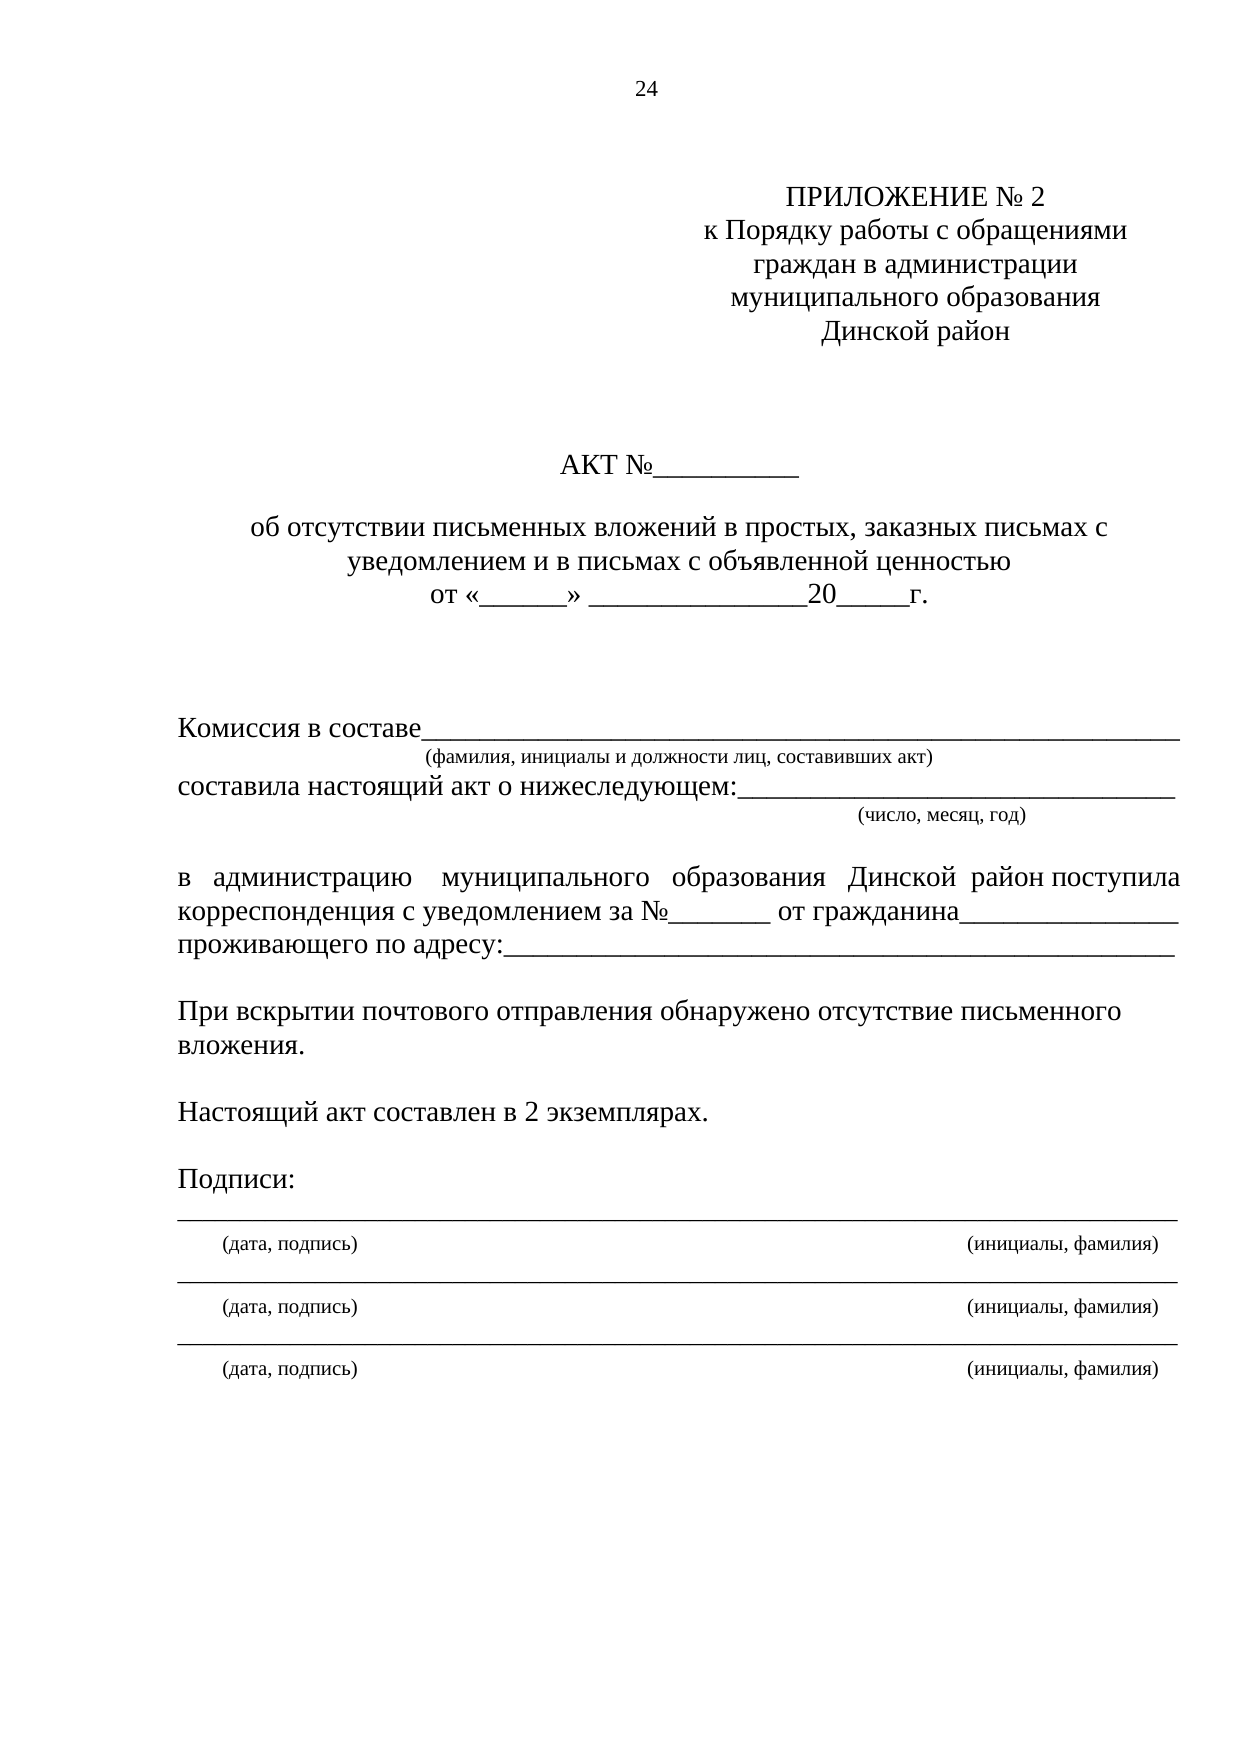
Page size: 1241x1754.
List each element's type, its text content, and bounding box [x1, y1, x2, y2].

text (дата, подпись) (инициалы, фамилия) [177, 1348, 1181, 1382]
text к Порядку работы с обращениями [177, 212, 1181, 246]
text ________________________________________________________________________________ [177, 1257, 1181, 1286]
text Настоящий акт составлен в 2 экземплярах. [177, 1094, 1181, 1128]
text При вскрытии почтового отправления обнаружено отсутствие письменного вложения. [177, 993, 1181, 1061]
text (фамилия, инициалы и должности лиц, составивших акт) [177, 744, 1181, 768]
text (дата, подпись) (инициалы, фамилия) [177, 1286, 1181, 1319]
text ПРИЛОЖЕНИЕ № 2 [177, 179, 1181, 212]
text ________________________________________________________________________________ [177, 1319, 1181, 1348]
text Динской район [177, 313, 1181, 346]
text об отсутствии письменных вложений в простых, заказных письмах с уведомлением и в письмах с объявленной ценностью [177, 509, 1181, 576]
text (дата, подпись) (инициалы, фамилия) [177, 1223, 1181, 1257]
text от «______» _______________20_____г. [177, 576, 1181, 610]
text в администрацию муниципального образования Динской район поступила [177, 859, 1181, 893]
text Комиссия в составе____________________________________________________ [177, 711, 1181, 744]
text муниципального образования [177, 279, 1181, 313]
text проживающего по адресу:______________________________________________ [177, 926, 1181, 960]
text составила настоящий акт о нижеследующем:______________________________ [177, 768, 1181, 802]
text (число, месяц, год) [177, 802, 1181, 826]
text Подписи: [177, 1161, 1181, 1195]
text граждан в администрации [177, 246, 1181, 279]
text ________________________________________________________________________________ [177, 1195, 1181, 1223]
text корреспонденция с уведомлением за №_______ от гражданина_______________ [177, 893, 1181, 926]
text АКТ №__________ [177, 447, 1181, 481]
